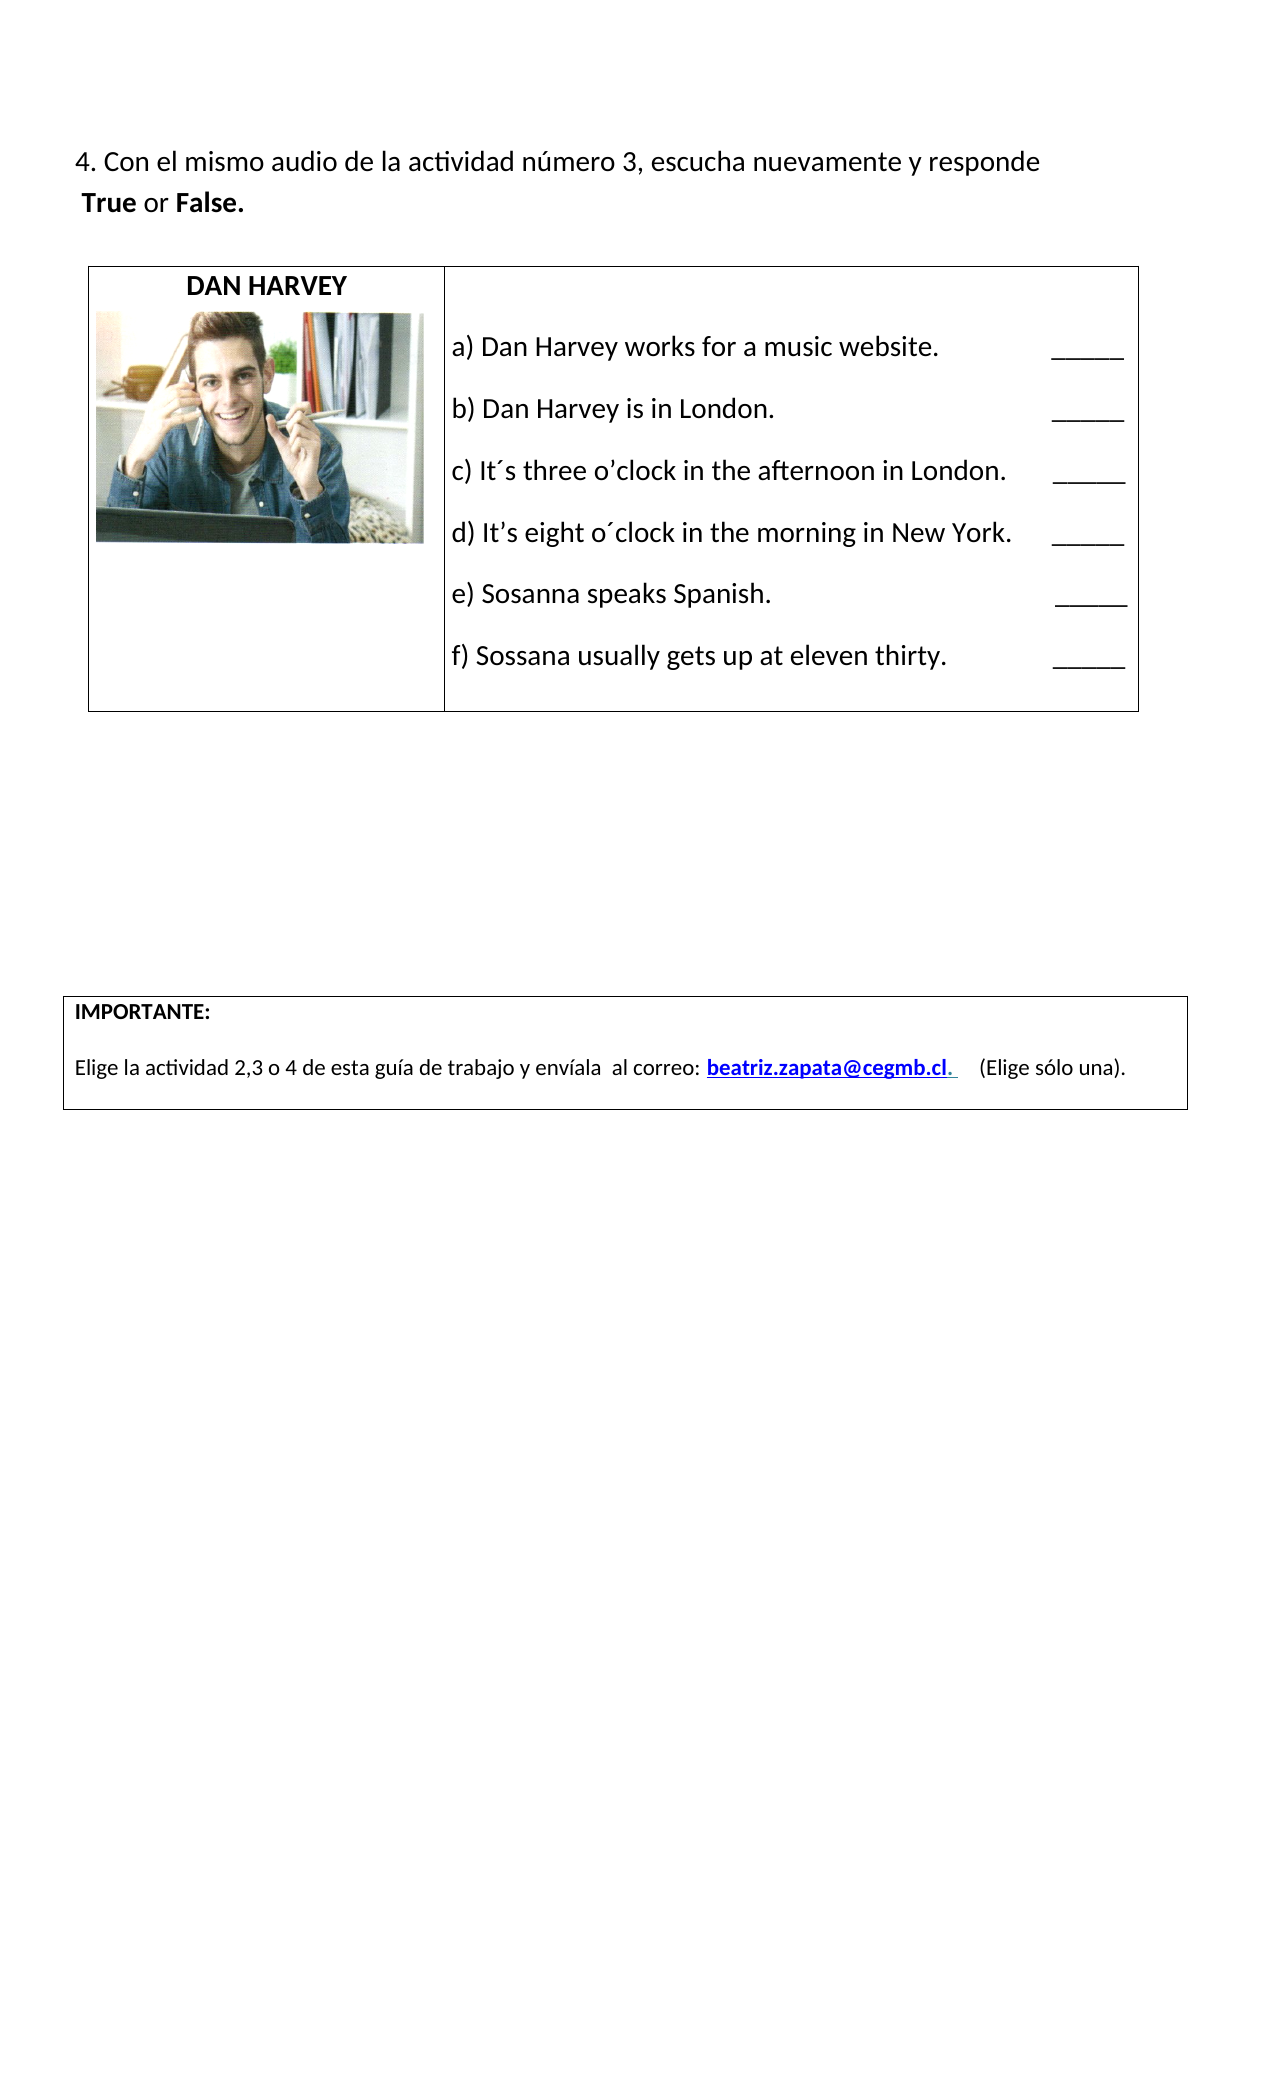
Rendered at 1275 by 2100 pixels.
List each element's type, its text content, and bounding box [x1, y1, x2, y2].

picture [96, 307, 424, 544]
text 4. Con el mismo audio de la actividad número 3, escucha nuevamente y responde [75, 143, 1200, 178]
text True or False. [75, 184, 1200, 219]
table_header a) Dan Harvey works for a music website. _____ b) Dan Harvey is in London. _____ c) It´s three o’clock in the afternoon in London. _____ d) It’s eight o´clock in the morning in New York. _____ e) Sosanna speaks Spanish. _____ f) Sossana usually gets up at eleven thirty. _____ [445, 267, 1138, 711]
table_header IMPORTANTE: Elige la actividad 2,3 o 4 de esta guía de trabajo y envíala al correo: beatriz.zapata@cegmb.cl. (Elige sólo una). [64, 997, 1187, 1109]
table_header DAN HARVEY [89, 267, 444, 711]
